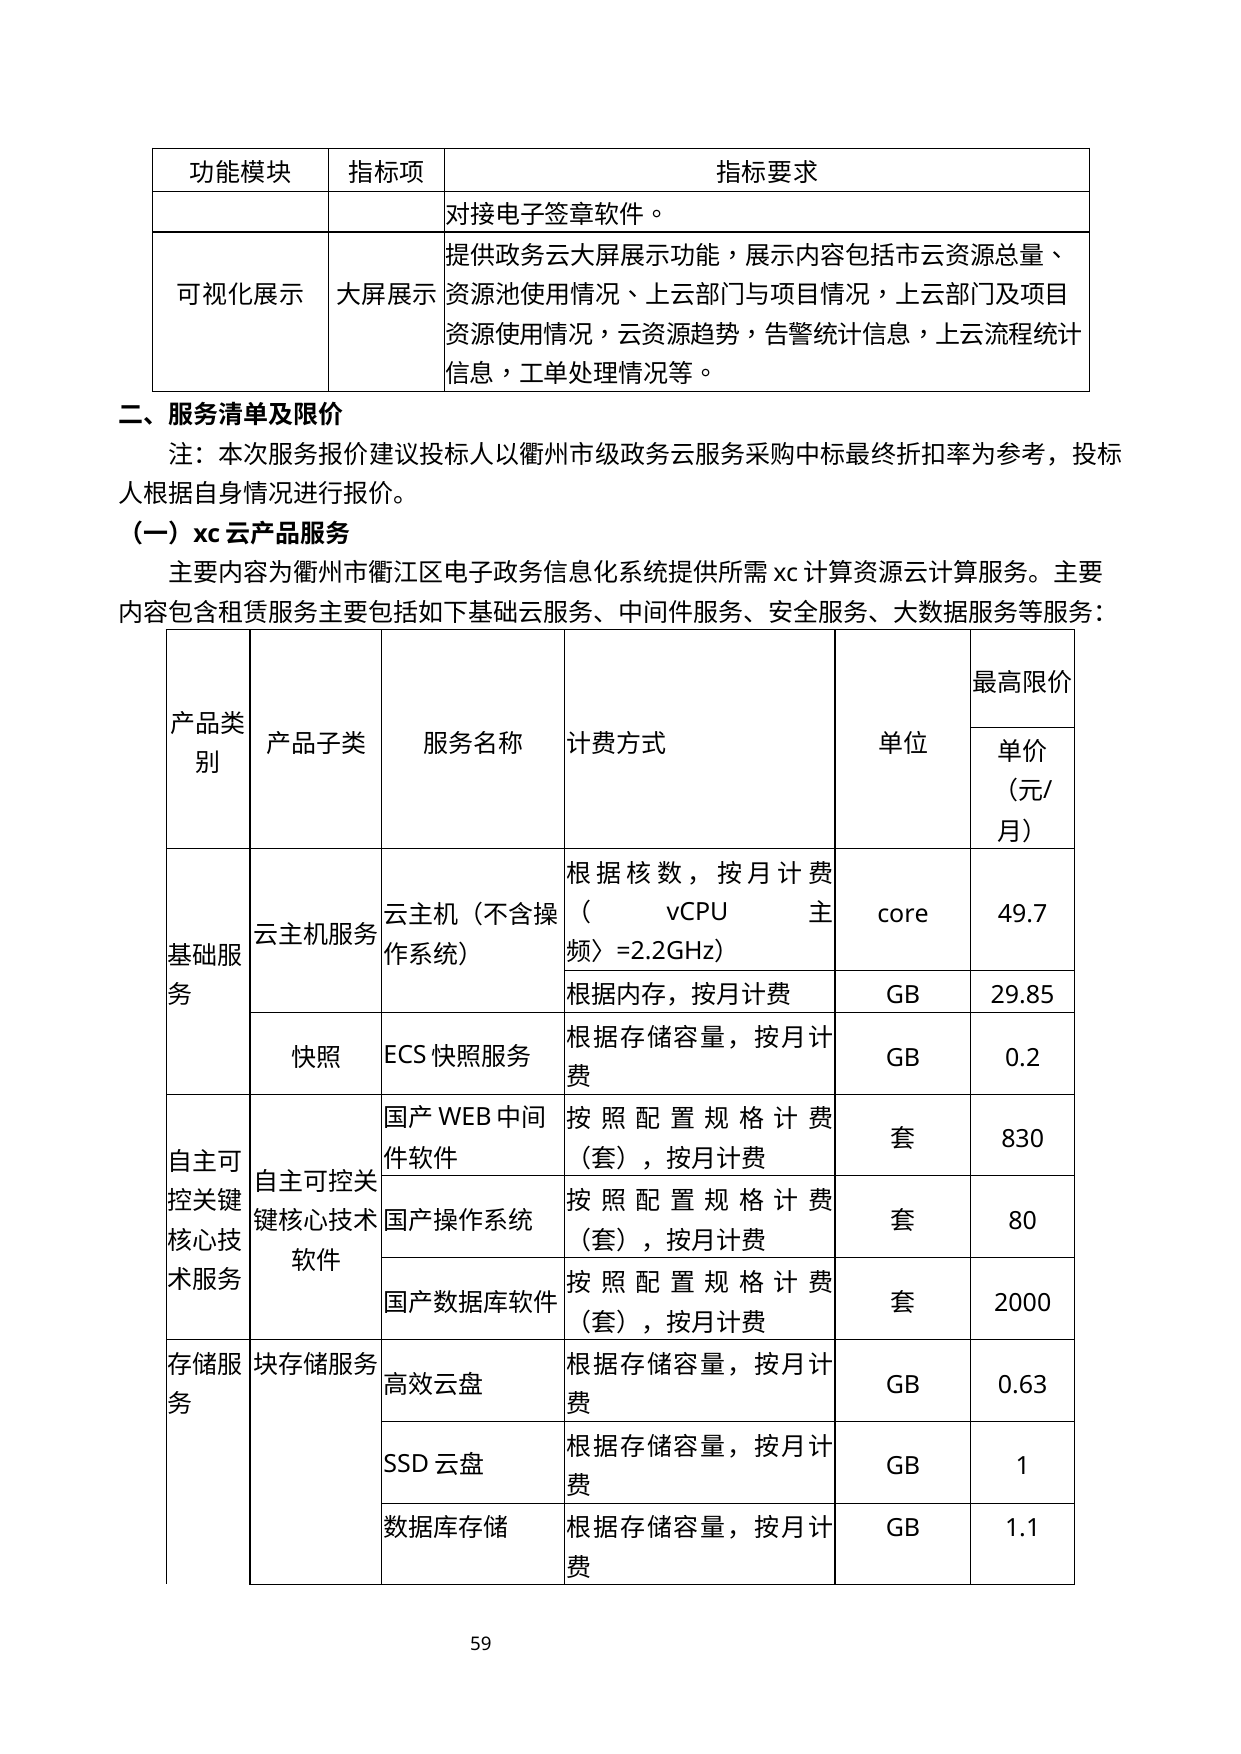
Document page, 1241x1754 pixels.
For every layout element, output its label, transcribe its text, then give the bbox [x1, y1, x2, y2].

table_cell 自主可控关键核心技术软件 [251, 1095, 381, 1339]
table_cell SSD云盘 [382, 1422, 564, 1502]
table_cell 2000 [971, 1258, 1074, 1339]
table_cell 根据核数，按月计费（vCPU主频〉=2.2GHz） [565, 849, 834, 970]
table_cell 大屏展示 [329, 233, 444, 391]
table_cell 自主可控关键核心技术服务 [167, 1095, 249, 1339]
table_cell 云主机（不含操作系统） [382, 849, 564, 1012]
table_cell 数据库存储 [382, 1504, 564, 1584]
table_cell GB [836, 971, 970, 1012]
table_cell 块存储服务 [251, 1340, 381, 1584]
table_cell 0.63 [971, 1340, 1074, 1421]
table_cell 基础服务 [167, 849, 249, 1094]
table_cell 国产操作系统 [382, 1176, 564, 1257]
table_cell 49.7 [971, 849, 1074, 970]
table_cell 套 [836, 1176, 970, 1257]
table_cell 提供政务云大屏展示功能，展示内容包括市云资源总量、资源池使用情况、上云部门与项目情况，上云部门及项目资源使用情况，云资源趋势，告警统计信息，上云流程统计信息，工单处理情况等。 [445, 233, 1089, 391]
table_cell GB [836, 1340, 970, 1421]
list 注：本次服务报价建议投标人以衢州市级政务云服务采购中标最终折扣率为参考，投标人根据自身情况进行报价。 [118, 431, 1122, 511]
table_cell 按照配置规格计费（套），按月计费 [565, 1095, 834, 1175]
table_cell 根据存储容量，按月计费 [565, 1422, 834, 1502]
table_cell GB [836, 1504, 970, 1584]
table_cell 29.85 [971, 971, 1074, 1012]
table_header 指标项 [329, 149, 444, 191]
table_cell 套 [836, 1095, 970, 1175]
table_cell 830 [971, 1095, 1074, 1175]
table_header 产品类别 [167, 630, 249, 848]
table_header 功能模块 [153, 149, 328, 191]
table_cell 可视化展示 [153, 233, 328, 391]
table_cell 按照配置规格计费（套），按月计费 [565, 1176, 834, 1257]
table_cell ECS快照服务 [382, 1013, 564, 1094]
text 主要内容为衢州市衢江区电子政务信息化系统提供所需xc计算资源云计算服务。主要内容包含租赁服务主要包括如下基础云服务、中间件服务、安全服务、大数据服务等服务： [118, 550, 1122, 629]
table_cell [445, 192, 1089, 231]
table_header 服务名称 [382, 630, 564, 848]
table_cell 国产数据库软件 [382, 1258, 564, 1339]
table_cell 80 [971, 1176, 1074, 1257]
table_cell 套 [836, 1258, 970, 1339]
table_cell 单价 （元/月） [971, 728, 1074, 848]
list （一）xc云产品服务 [118, 511, 1122, 550]
table_header 产品子类 [251, 630, 381, 848]
table_cell 1 [971, 1422, 1074, 1502]
table_header 单位 [836, 630, 970, 848]
table_header 指标要求 [445, 149, 1089, 191]
table_cell 根据存储容量，按月计费 [565, 1340, 834, 1421]
table_cell GB [836, 1013, 970, 1094]
table_cell 云主机服务 [251, 849, 381, 1012]
table_cell 根据存储容量，按月计费 [565, 1013, 834, 1094]
table_header 最高限价 [971, 630, 1074, 727]
table_cell 根据内存，按月计费 [565, 971, 834, 1012]
table_cell 高效云盘 [382, 1340, 564, 1421]
table_cell 按照配置规格计费（套），按月计费 [565, 1258, 834, 1339]
table_cell 存储服务 [167, 1340, 249, 1584]
table_header 计费方式 [565, 630, 834, 848]
table_cell 0.2 [971, 1013, 1074, 1094]
table_cell GB [836, 1422, 970, 1502]
table_cell 根据存储容量，按月计费 [565, 1504, 834, 1584]
list 服务清单及限价 [118, 392, 1122, 431]
table_cell 国产WEB中间件软件 [382, 1095, 564, 1175]
table_cell core [836, 849, 970, 970]
table_cell 快照 [251, 1013, 381, 1094]
table_cell 1.1 [971, 1504, 1074, 1584]
